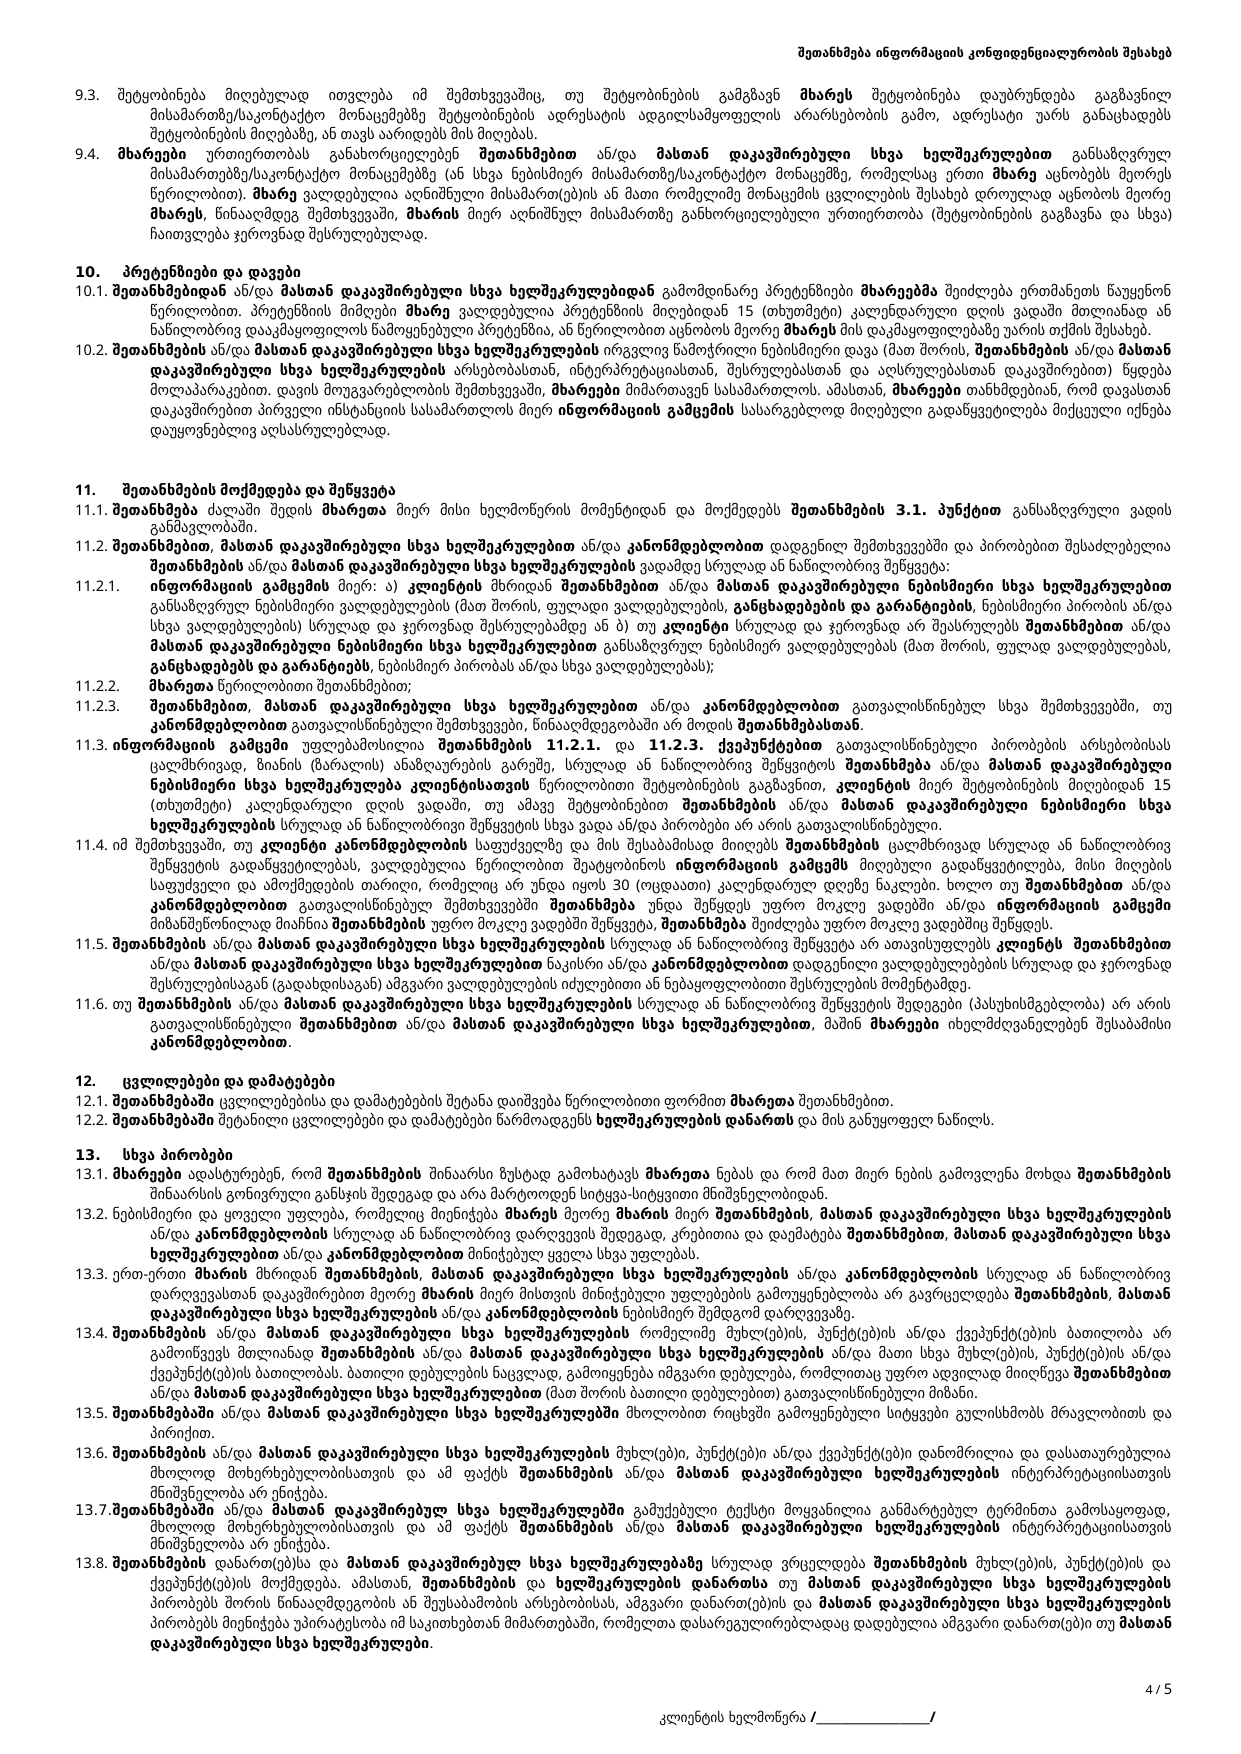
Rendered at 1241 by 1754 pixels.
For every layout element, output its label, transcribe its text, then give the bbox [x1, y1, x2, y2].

list ერთ-ერთი მხარის მხრიდან შეთანხმების, მასთან დაკავშირებული სხვა ხელშეკრულების ან/და კანონმდებლობის სრულად ან ნაწილობრივ დარღვევასთან დაკავშირებით მეორე მხარის მიერ მისთვის მინიჭებული უფლებების გამოუყენებლობა არ გავრცელდება შეთანხმების, მასთან დაკავშირებული სხვა ხელშეკრულების ან/და კანონმდებლობის ნებისმიერ შემდგომ დარღვევაზე. [75, 1263, 1172, 1323]
list შეთანხმების ან/და მასთან დაკავშირებული სხვა ხელშეკრულების მუხლ(ებ)ი, პუნქტ(ებ)ი ან/და ქვეპუნქტ(ებ)ი დანომრილია და დასათაურებულია მხოლოდ მოხერხებულობისათვის და ამ ფაქტს შეთანხმების ან/და მასთან დაკავშირებული ხელშეკრულების ინტერპრეტაციისათვის მნიშვნელობა არ ენიჭება. [75, 1443, 1172, 1502]
list შეთანხმებიდან ან/და მასთან დაკავშირებული სხვა ხელშეკრულებიდან გამომდინარე პრეტენზიები მხარეებმა შეიძლება ერთმანეთს წაუყენონ წერილობით. პრეტენზიის მიმღები მხარე ვალდებულია პრეტენზიის მიღებიდან 15 (თხუთმეტი) კალენდარული დღის ვადაში მთლიანად ან ნაწილობრივ დააკმაყოფილოს წამოყენებული პრეტენზია, ან წერილობით აცნობოს მეორე მხარეს მის დაკმაყოფილებაზე უარის თქმის შესახებ. [75, 280, 1172, 340]
list ინფორმაციის გამცემი უფლებამოსილია შეთანხმების 11.2.1. და 11.2.3. ქვეპუნქტებით გათვალისწინებული პირობების არსებობისას ცალმხრივად, ზიანის (ზარალის) ანაზღაურების გარეშე, სრულად ან ნაწილობრივ შეწყვიტოს შეთანხმება ან/და მასთან დაკავშირებული ნებისმიერი სხვა ხელშეკრულება კლიენტისათვის წერილობითი შეტყობინების გაგზავნით, კლიენტის მიერ შეტყობინების მიღებიდან 15 (თხუთმეტი) კალენდარული დღის ვადაში, თუ ამავე შეტყობინებით შეთანხმების ან/და მასთან დაკავშირებული ნებისმიერი სხვა ხელშეკრულების სრულად ან ნაწილობრივი შეწყვეტის სხვა ვადა ან/და პირობები არ არის გათვალისწინებული. [75, 735, 1172, 834]
list შეთანხმების დანართ(ებ)სა და მასთან დაკავშირებულ სხვა ხელშეკრულებაზე სრულად ვრცელდება შეთანხმების მუხლ(ებ)ის, პუნქტ(ებ)ის და ქვეპუნქტ(ებ)ის მოქმედება. ამასთან, შეთანხმების და ხელშეკრულების დანართსა თუ მასთან დაკავშირებული სხვა ხელშეკრულების პირობებს შორის წინააღმდეგობის ან შეუსაბამობის არსებობისას, ამგვარი დანართ(ებ)ის და მასთან დაკავშირებული სხვა ხელშეკრულების პირობებს მიენიჭება უპირატესობა იმ საკითხებთან მიმართებაში, რომელთა დასარეგულირებლადაც დადებულია ამგვარი დანართ(ებ)ი თუ მასთან დაკავშირებული სხვა ხელშეკრულები. [75, 1553, 1172, 1653]
list ნებისმიერი და ყოველი უფლება, რომელიც მიენიჭება მხარეს მეორე მხარის მიერ შეთანხმების, მასთან დაკავშირებული სხვა ხელშეკრულების ან/და კანონმდებლობის სრულად ან ნაწილობრივ დარღვევის შედეგად, კრებითია და დაემატება შეთანხმებით, მასთან დაკავშირებული სხვა ხელშეკრულებით ან/და კანონმდებლობით მინიჭებულ ყველა სხვა უფლებას. [75, 1204, 1172, 1263]
list იმ შემთხვევაში, თუ კლიენტი კანონმდებლობის საფუძველზე და მის შესაბამისად მიიღებს შეთანხმების ცალმხრივად სრულად ან ნაწილობრივ შეწყვეტის გადაწყვეტილებას, ვალდებულია წერილობით შეატყობინოს ინფორმაციის გამცემს მიღებული გადაწყვეტილება, მისი მიღების საფუძველი და ამოქმედების თარიღი, რომელიც არ უნდა იყოს 30 (ოცდაათი) კალენდარულ დღეზე ნაკლები. ხოლო თუ შეთანხმებით ან/და კანონმდებლობით გათვალისწინებულ შემთხვევებში შეთანხმება უნდა შეწყდეს უფრო მოკლე ვადებში ან/და ინფორმაციის გამცემი მიზანშეწონილად მიაჩნია შეთანხმების უფრო მოკლე ვადებში შეწყვეტა, შეთანხმება შეიძლება უფრო მოკლე ვადებშიც შეწყდეს. [75, 834, 1172, 934]
list შეთანხმებაში ან/და მასთან დაკავშირებულ სხვა ხელშეკრულებში გამუქებული ტექსტი მოყვანილია განმარტებულ ტერმინთა გამოსაყოფად, მხოლოდ მოხერხებულობისათვის და ამ ფაქტს შეთანხმების ან/და მასთან დაკავშირებული ხელშეკრულების ინტერპრეტაციისათვის მნიშვნელობა არ ენიჭება. [75, 1502, 1172, 1553]
list სხვა პირობები [75, 1147, 1172, 1164]
list შეთანხმებაში ან/და მასთან დაკავშირებული სხვა ხელშეკრულებში მხოლობით რიცხვში გამოყენებული სიტყვები გულისხმობს მრავლობითს და პირიქით. [75, 1403, 1172, 1443]
list შეთანხმებაში შეტანილი ცვლილებები და დამატებები წარმოადგენს ხელშეკრულების დანართს და მის განუყოფელ ნაწილს. [75, 1110, 1172, 1130]
list მხარეთა წერილობითი შეთანხმებით; [75, 675, 1172, 695]
list თუ შეთანხმების ან/და მასთან დაკავშირებული სხვა ხელშეკრულების სრულად ან ნაწილობრივ შეწყვეტის შედეგები (პასუხისმგებლობა) არ არის გათვალისწინებული შეთანხმებით ან/და მასთან დაკავშირებული სხვა ხელშეკრულებით, მაშინ მხარეები იხელმძღვანელებენ შესაბამისი კანონმდებლობით. [75, 994, 1172, 1051]
list შეთანხმების ან/და მასთან დაკავშირებული სხვა ხელშეკრულების სრულად ან ნაწილობრივ შეწყვეტა არ ათავისუფლებს კლიენტს შეთანხმებით ან/და მასთან დაკავშირებული სხვა ხელშეკრულებით ნაკისრი ან/და კანონმდებლობით დადგენილი ვალდებულებების სრულად და ჯეროვნად შესრულებისაგან (გადახდისაგან) ამგვარი ვალდებულების იძულებითი ან ნებაყოფლობითი შესრულების მომენტამდე. [75, 934, 1172, 994]
list შეთანხმების ან/და მასთან დაკავშირებული სხვა ხელშეკრულების რომელიმე მუხლ(ებ)ის, პუნქტ(ებ)ის ან/და ქვეპუნქტ(ებ)ის ბათილობა არ გამოიწვევს მთლიანად შეთანხმების ან/და მასთან დაკავშირებული სხვა ხელშეკრულების ან/და მათი სხვა მუხლ(ებ)ის, პუნქტ(ებ)ის ან/და ქვეპუნქტ(ებ)ის ბათილობას. ბათილი დებულების ნაცვლად, გამოიყენება იმგვარი დებულება, რომლითაც უფრო ადვილად მიიღწევა შეთანხმებით ან/და მასთან დაკავშირებული სხვა ხელშეკრულებით (მათ შორის ბათილი დებულებით) გათვალისწინებული მიზანი. [75, 1323, 1172, 1403]
list ინფორმაციის გამცემის მიერ: ა) კლიენტის მხრიდან შეთანხმებით ან/და მასთან დაკავშირებული ნებისმიერი სხვა ხელშეკრულებით განსაზღვრულ ნებისმიერი ვალდებულების (მათ შორის, ფულადი ვალდებულების, განცხადებების და გარანტიების, ნებისმიერი პირობის ან/და სხვა ვალდებულების) სრულად და ჯეროვნად შესრულებამდე ან ბ) თუ კლიენტი სრულად და ჯეროვნად არ შეასრულებს შეთანხმებით ან/და მასთან დაკავშირებული ნებისმიერი სხვა ხელშეკრულებით განსაზღვრულ ნებისმიერ ვალდებულებას (მათ შორის, ფულად ვალდებულებას, განცხადებებს და გარანტიებს, ნებისმიერ პირობას ან/და სხვა ვალდებულებას); [75, 576, 1172, 675]
list შეთანხმებაში ცვლილებებისა და დამატებების შეტანა დაიშვება წერილობითი ფორმით მხარეთა შეთანხმებით. [75, 1090, 1172, 1110]
list პრეტენზიები და დავები [75, 263, 1172, 280]
list შეთანხმების მოქმედება და შეწყვეტა [75, 479, 1172, 499]
list შეთანხმებით, მასთან დაკავშირებული სხვა ხელშეკრულებით ან/და კანონმდებლობით დადგენილ შემთხვევებში და პირობებით შესაძლებელია შეთანხმების ან/და მასთან დაკავშირებული სხვა ხელშეკრულების ვადამდე სრულად ან ნაწილობრივ შეწყვეტა: [75, 536, 1172, 576]
list შეტყობინება მიღებულად ითვლება იმ შემთხვევაშიც, თუ შეტყობინების გამგზავნ მხარეს შეტყობინება დაუბრუნდება გაგზავნილ მისამართზე/საკონტაქტო მონაცემებზე შეტყობინების ადრესატის ადგილსამყოფელის არარსებობის გამო, ადრესატი უარს განაცხადებს შეტყობინების მიღებაზე, ან თავს აარიდებს მის მიღებას. [75, 84, 1172, 144]
list მხარეები ადასტურებენ, რომ შეთანხმების შინაარსი ზუსტად გამოხატავს მხარეთა ნებას და რომ მათ მიერ ნების გამოვლენა მოხდა შეთანხმების შინაარსის გონივრული განსჯის შედეგად და არა მარტოოდენ სიტყვა-სიტყვითი მნიშვნელობიდან. [75, 1164, 1172, 1204]
list შეთანხმებით, მასთან დაკავშირებული სხვა ხელშეკრულებით ან/და კანონმდებლობით გათვალისწინებულ სხვა შემთხვევებში, თუ კანონმდებლობით გათვალისწინებული შემთხვევები, წინააღმდეგობაში არ მოდის შეთანხმებასთან. [75, 695, 1172, 735]
list შეთანხმება ძალაში შედის მხარეთა მიერ მისი ხელმოწერის მომენტიდან და მოქმედებს შეთანხმების 3.1. პუნქტით განსაზღვრული ვადის განმავლობაში. [75, 499, 1172, 536]
list შეთანხმების ან/და მასთან დაკავშირებული სხვა ხელშეკრულების ირგვლივ წამოჭრილი ნებისმიერი დავა (მათ შორის, შეთანხმების ან/და მასთან დაკავშირებული სხვა ხელშეკრულების არსებობასთან, ინტერპრეტაციასთან, შესრულებასთან და აღსრულებასთან დაკავშირებით) წყდება მოლაპარაკებით. დავის მოუგვარებლობის შემთხვევაში, მხარეები მიმართავენ სასამართლოს. ამასთან, მხარეები თანხმდებიან, რომ დავასთან დაკავშირებით პირველი ინსტანციის სასამართლოს მიერ ინფორმაციის გამცემის სასარგებლოდ მიღებული გადაწყვეტილება მიქცეული იქნება დაუყოვნებლივ აღსასრულებლად. [75, 340, 1172, 439]
list მხარეები ურთიერთობას განახორციელებენ შეთანხმებით ან/და მასთან დაკავშირებული სხვა ხელშეკრულებით განსაზღვრულ მისამართებზე/საკონტაქტო მონაცემებზე (ან სხვა ნებისმიერ მისამართზე/საკონტაქტო მონაცემზე, რომელსაც ერთი მხარე აცნობებს მეორეს წერილობით). მხარე ვალდებულია აღნიშნული მისამართ(ებ)ის ან მათი რომელიმე მონაცემის ცვლილების შესახებ დროულად აცნობოს მეორე მხარეს, წინააღმდეგ შემთხვევაში, მხარის მიერ აღნიშნულ მისამართზე განხორციელებული ურთიერთობა (შეტყობინების გაგზავნა და სხვა) ჩაითვლება ჯეროვნად შესრულებულად. [75, 144, 1172, 243]
list ცვლილებები და დამატებები [75, 1070, 1172, 1090]
